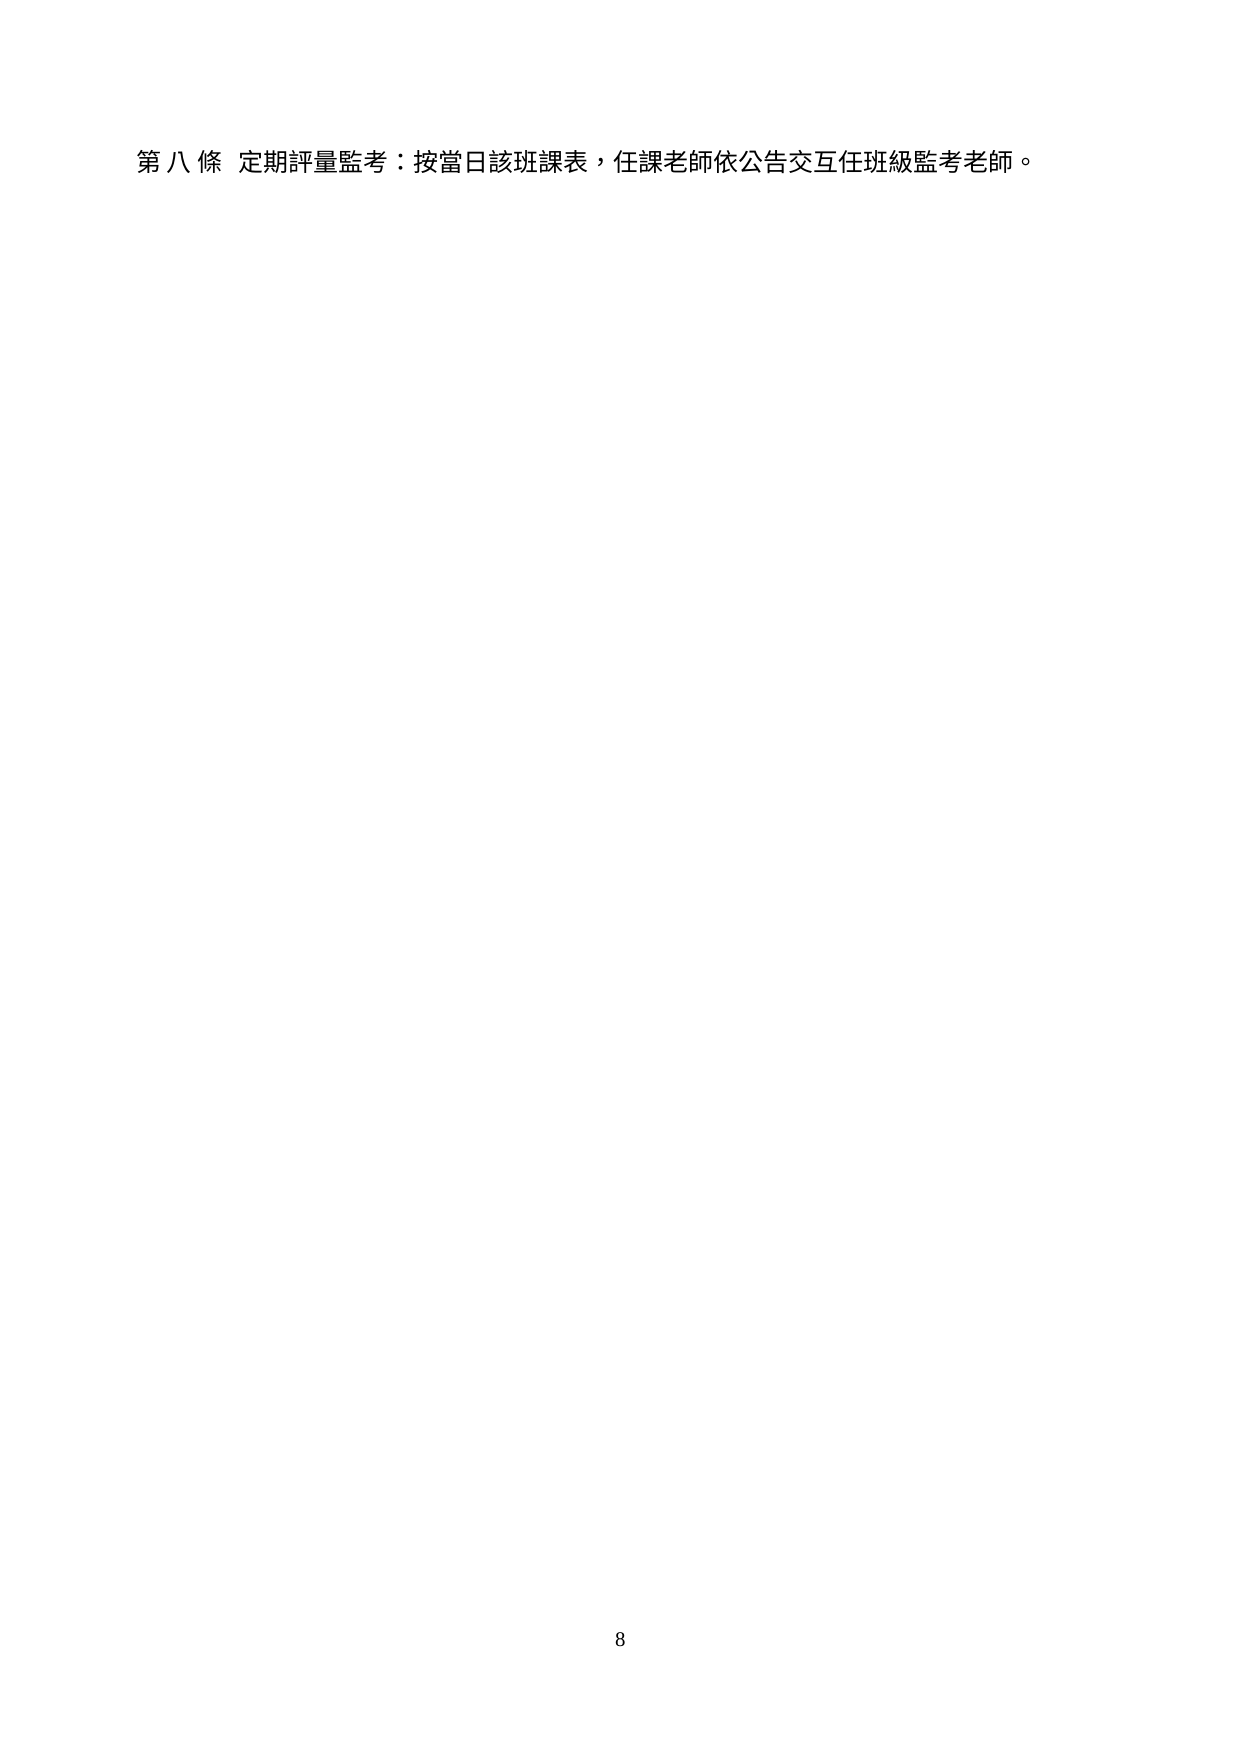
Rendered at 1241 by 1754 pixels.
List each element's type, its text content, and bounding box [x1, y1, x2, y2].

text 第 八 條 定期評量監考：按當日該班課表，老師依公告交互任班級監考老師。 [136, 143, 1104, 179]
